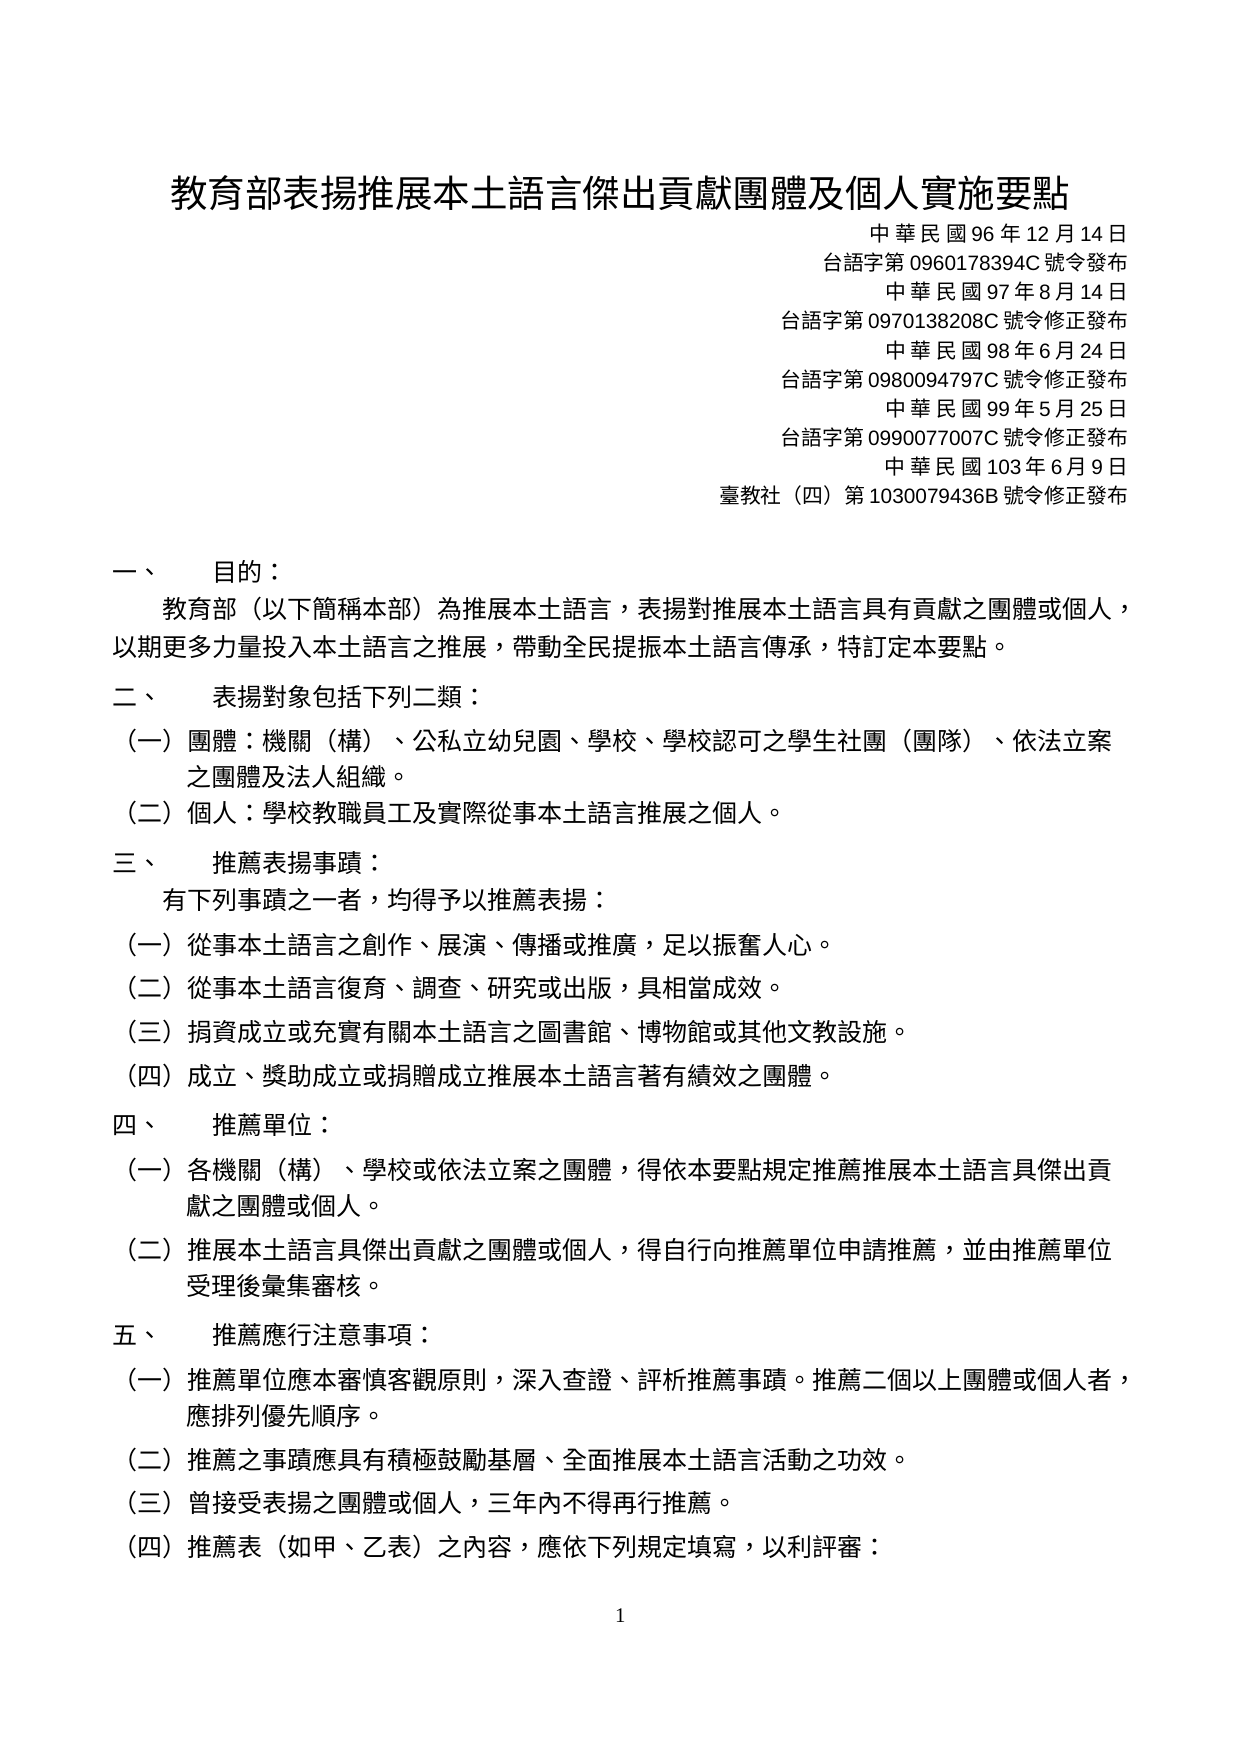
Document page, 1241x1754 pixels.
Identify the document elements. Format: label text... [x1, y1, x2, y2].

text 中 華 民 國 [112, 393, 1128, 422]
text （二）推展本土語言具傑出貢獻之團體或個人，得自行向推薦單位申請推薦，並由推薦單位受理後彙集審核。 [112, 1230, 1128, 1303]
list 推薦表揚事蹟： [112, 843, 1128, 880]
list 推薦單位： [112, 1105, 1128, 1143]
text （一）從事本土語言之創作、展演、傳播或推廣，足以振奮人心。 [112, 925, 1128, 961]
text 中 華 民 國 96 年 12 月14日 [112, 218, 1128, 247]
text （四）推薦表（如甲、乙表）之內容，應依下列規定填寫，以利評審： [112, 1528, 1128, 1564]
list 表揚對象包括下列二類： [112, 676, 1128, 714]
text （一）各機關（構）、學校或依法立案之團體，得依本要點規定推薦推展本土語言具傑出貢獻之團體或個人。 [112, 1150, 1128, 1223]
text （一）團體：機關（構）、公私立幼兒園、學校、學校認可之學生社團（團隊）、依法立案之團體及法人組織。 [112, 721, 1128, 794]
list 推薦應行注意事項： [112, 1315, 1128, 1353]
text 有下列事蹟之一者，均得予以推薦表揚： [112, 880, 1128, 918]
text 台語字第號令修正發布 [112, 364, 1128, 393]
text 中 華 民 國 [112, 335, 1128, 364]
list 目的： [112, 551, 1128, 589]
text 中 華 民 國 [112, 276, 1128, 306]
text （三）曾接受表揚之團體或個人，三年內不得再行推薦。 [112, 1484, 1128, 1520]
text 中 華 民 國 103年6月9日 [112, 451, 1128, 481]
text （二）從事本土語言復育、調查、研究或出版，具相當成效。 [112, 969, 1128, 1005]
text （一）推薦單位應本審慎客觀原則，深入查證、評析推薦事蹟。推薦二個以上團體或個人者，應排列優先順序。 [112, 1360, 1128, 1433]
text 教育部（以下簡稱本部）為推展本土語言，表揚對推展本土語言具有貢獻之團體或個人，以期更多力量投入本土語言之推展，帶動全民提振本土語言傳承，特訂定本要點。 [112, 589, 1128, 664]
text 台語字第號令發布 [112, 247, 1128, 276]
text 教育部表揚推展本土語言傑出貢獻團體及個人實施要點 [112, 164, 1128, 218]
text 台語字第號令修正發布 [112, 306, 1128, 335]
text （二）推薦之事蹟應具有積極鼓勵基層、全面推展本土語言活動之功效。 [112, 1440, 1128, 1476]
text （三）捐資成立或充實有關本土語言之圖書館、博物館或其他文教設施。 [112, 1013, 1128, 1049]
text （四）成立、獎助成立或捐贈成立推展本土語言著有績效之團體。 [112, 1056, 1128, 1093]
text 台語字第號令修正發布 [112, 422, 1128, 451]
text （二）個人：學校教職員工及實際從事本土語言推展之個人。 [112, 794, 1128, 830]
text 臺教社（四）第1030079436B號令修正發布 [112, 481, 1128, 510]
